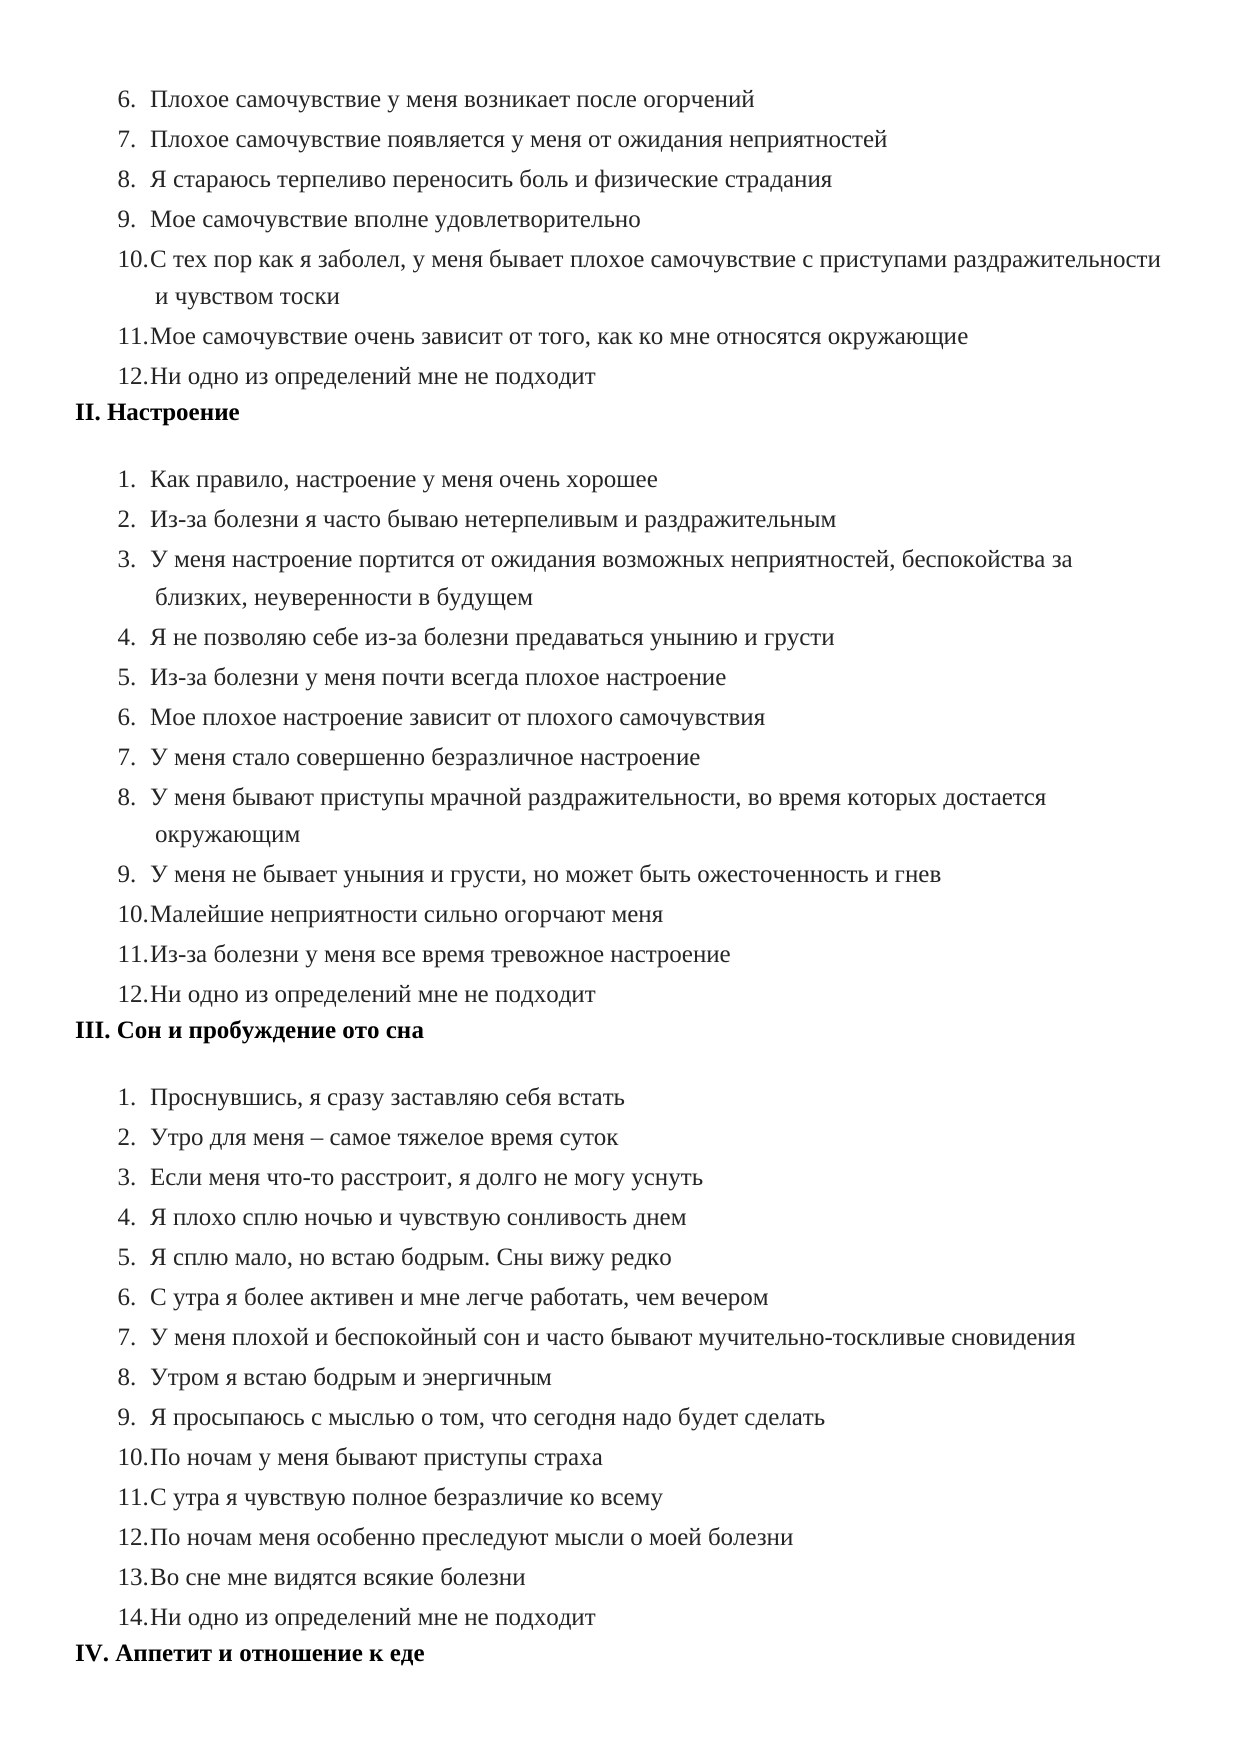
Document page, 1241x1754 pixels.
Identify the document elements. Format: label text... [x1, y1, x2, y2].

list Я сплю мало, но встаю бодрым. Сны вижу редко [117, 1233, 1165, 1271]
list У меня настроение портится от ожидания возможных неприятностей, беспокойства за близких, неуверенности в будущем [117, 535, 1165, 610]
text II. Настроение [75, 397, 1165, 426]
list Я стараюсь терпеливо переносить боль и физические страдания [117, 155, 1165, 192]
list Во сне мне видятся всякие болезни [117, 1553, 1165, 1591]
list По ночам меня особенно преследуют мысли о моей болезни [117, 1513, 1165, 1551]
list Плохое самочувствие у меня возникает после огорчений [117, 75, 1165, 112]
list Проснувшись, я сразу заставляю себя встать [117, 1073, 1165, 1111]
list Если меня что-то расстроит, я долго не могу уснуть [117, 1153, 1165, 1191]
list Малейшие неприятности сильно огорчают меня [117, 890, 1165, 928]
list Из-за болезни у меня все время тревожное настроение [117, 930, 1165, 968]
list Утро для меня – самое тяжелое время суток [117, 1113, 1165, 1151]
list У меня не бывает уныния и грусти, но может быть ожесточенность и гнев [117, 850, 1165, 888]
list Ни одно из определений мне не подходит [117, 970, 1165, 1008]
list Я просыпаюсь с мыслью о том, что сегодня надо будет сделать [117, 1393, 1165, 1431]
list Мое плохое настроение зависит от плохого самочувствия [117, 693, 1165, 730]
list У меня стало совершенно безразличное настроение [117, 733, 1165, 770]
list С тех пор как я заболел, у меня бывает плохое самочувствие с приступами раздражительности и чувством тоски [117, 235, 1165, 310]
list У меня бывают приступы мрачной раздражительности, во время которых достается окружающим [117, 773, 1165, 848]
list С утра я более активен и мне легче работать, чем вечером [117, 1273, 1165, 1311]
list С утра я чувствую полное безразличие ко всему [117, 1473, 1165, 1511]
list Из-за болезни у меня почти всегда плохое настроение [117, 653, 1165, 690]
list Плохое самочувствие появляется у меня от ожидания неприятностей [117, 115, 1165, 152]
list Ни одно из определений мне не подходит [117, 352, 1165, 390]
list У меня плохой и беспокойный сон и часто бывают мучительно-тоскливые сновидения [117, 1313, 1165, 1351]
list Ни одно из определений мне не подходит [117, 1593, 1165, 1631]
list Мое самочувствие вполне удовлетворительно [117, 195, 1165, 232]
list Мое самочувствие очень зависит от того, как ко мне относятся окружающие [117, 312, 1165, 350]
list Утром я встаю бодрым и энергичным [117, 1353, 1165, 1391]
list Я не позволяю себе из-за болезни предаваться унынию и грусти [117, 613, 1165, 650]
list Из-за болезни я часто бываю нетерпеливым и раздражительным [117, 495, 1165, 533]
text III. Сон и пробуждение ото сна [75, 1015, 1165, 1044]
list По ночам у меня бывают приступы страха [117, 1433, 1165, 1471]
list Я плохо сплю ночью и чувствую сонливость днем [117, 1193, 1165, 1231]
list Как правило, настроение у меня очень хорошее [117, 455, 1165, 493]
text IV. Аппетит и отношение к еде [75, 1638, 1165, 1667]
